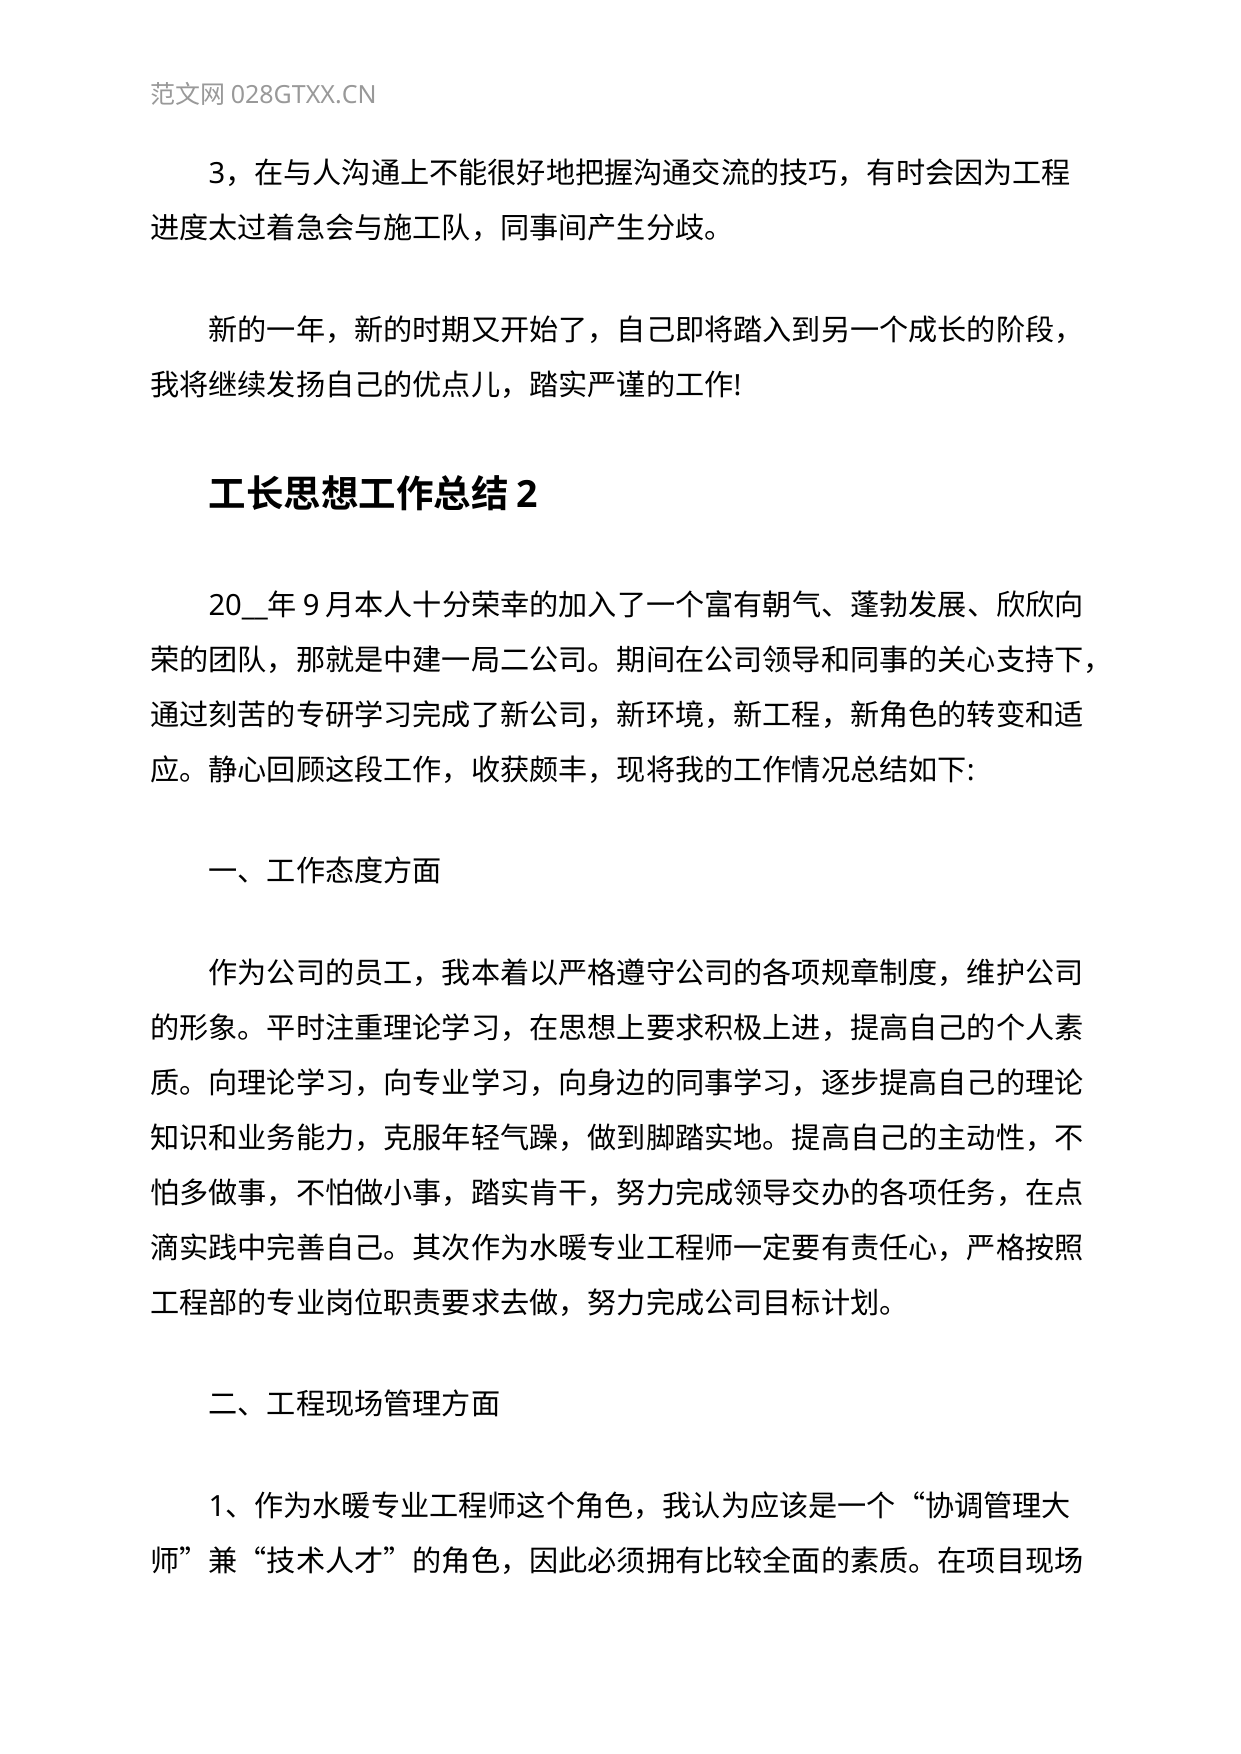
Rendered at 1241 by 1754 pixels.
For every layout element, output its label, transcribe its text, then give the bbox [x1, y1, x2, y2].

text 新的一年，新的时期又开始了，自己即将踏入到另一个成长的阶段，我将继续发扬自己的优点儿，踏实严谨的工作! [150, 307, 1090, 404]
text 3，在与人沟通上不能很好地把握沟通交流的技巧，有时会因为工程进度太过着急会与施工队，同事间产生分歧。 [150, 150, 1090, 247]
text 20__年9月本人十分荣幸的加入了一个富有朝气、蓬勃发展、欣欣向荣的团队，那就是中建一局二公司。期间在公司领导和同事的关心支持下，通过刻苦的专研学习完成了新公司，新环境，新工程，新角色的转变和适应。静心回顾这段工作，收获颇丰，现将我的工作情况总结如下: [150, 581, 1090, 788]
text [150, 1483, 1090, 1580]
text 一、工作态度方面 [150, 848, 1090, 890]
text 作为公司的员工，我本着以严格遵守公司的各项规章制度，维护公司的形象。平时注重理论学习，在思想上要求积极上进，提高自己的个人素质。向理论学习，向专业学习，向身边的同事学习，逐步提高自己的理论知识和业务能力，克服年轻气躁，做到脚踏实地。提高自己的主动性，不怕多做事，不怕做小事，踏实肯干，努力完成领导交办的各项任务，在点滴实践中完善自己。其次作为水暖专业工程师一定要有责任心，严格按照工程部的专业岗位职责要求去做，努力完成公司目标计划。 [150, 950, 1090, 1321]
text 二、工程现场管理方面 [150, 1381, 1090, 1423]
text 工长思想工作总结2 [150, 464, 1090, 518]
